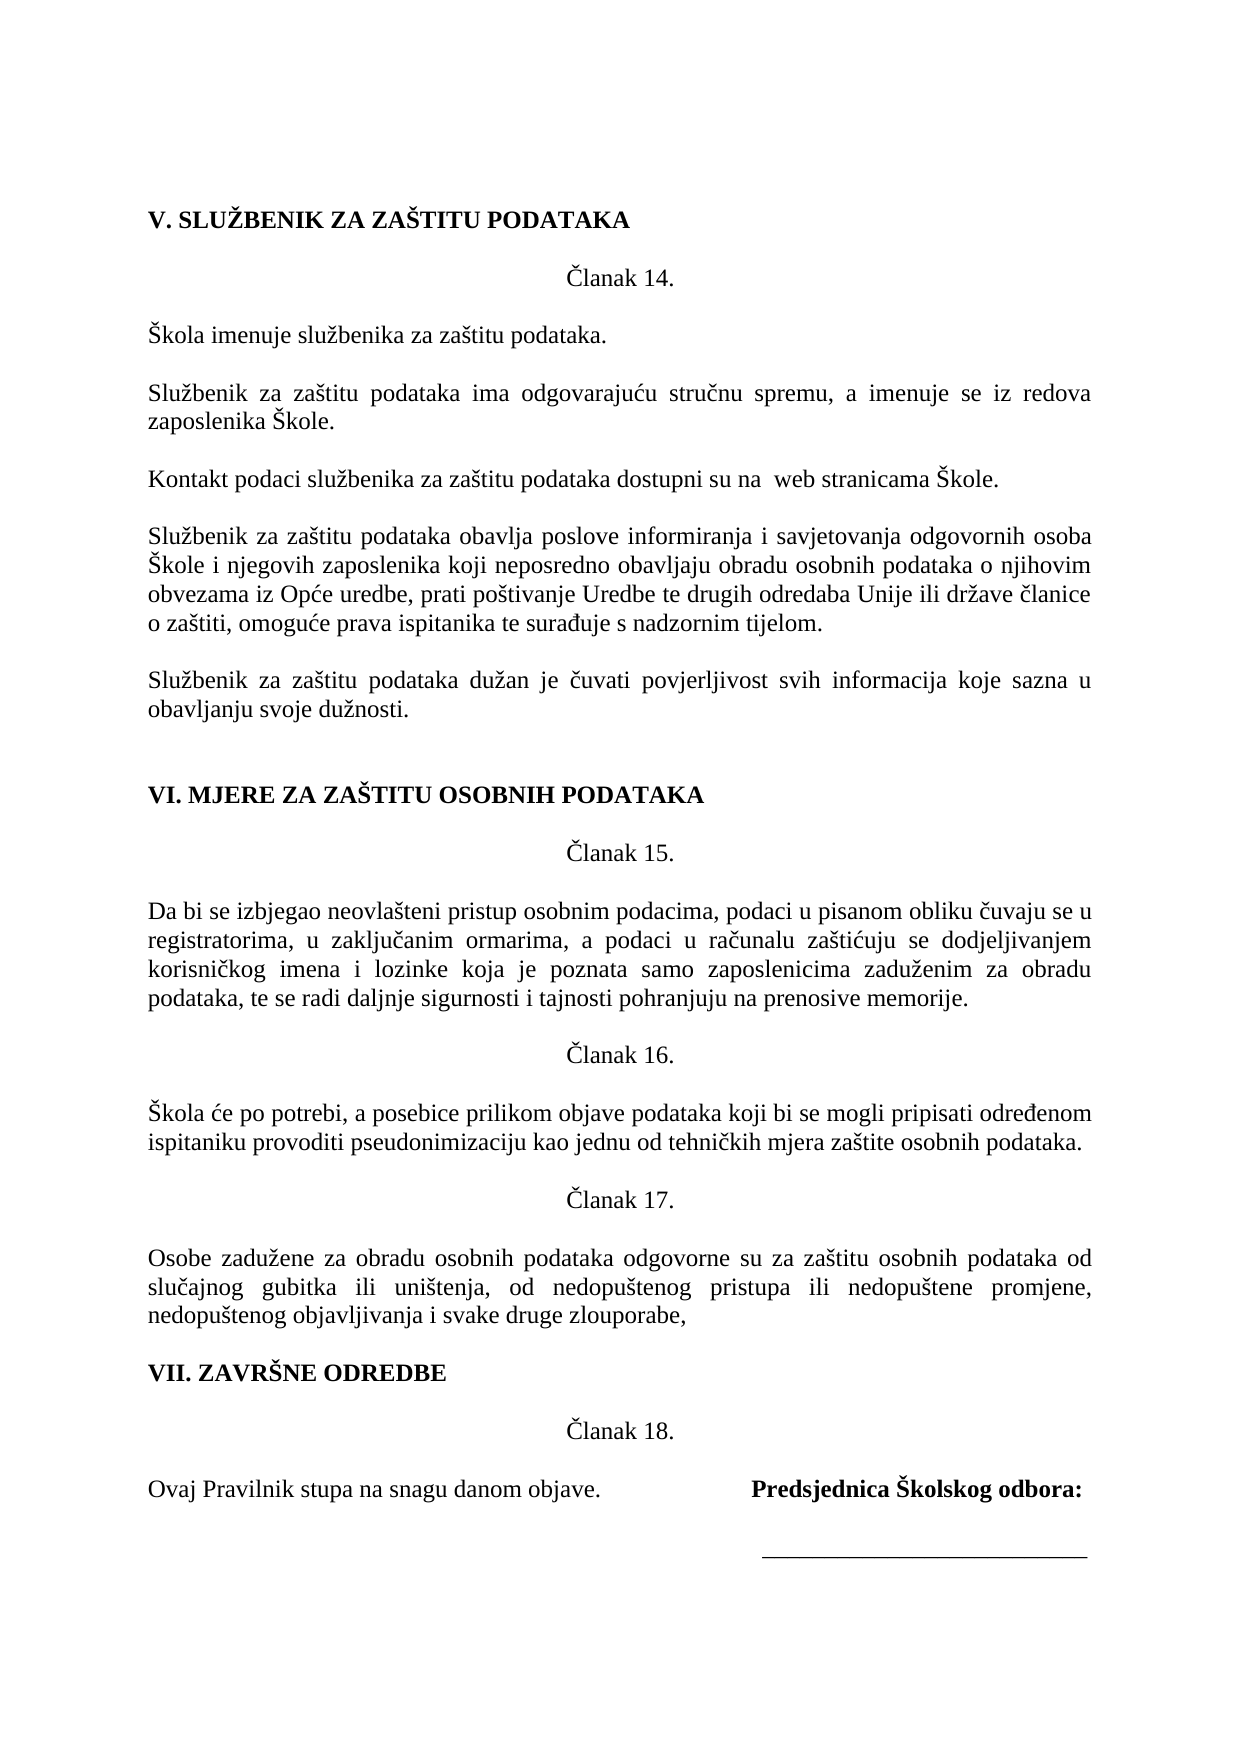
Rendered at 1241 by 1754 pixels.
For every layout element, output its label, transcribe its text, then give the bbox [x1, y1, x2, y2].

text Službenik za zaštitu podataka dužan je čuvati povjerljivost svih informacija koje sazna u obavljanju svoje dužnosti. [148, 665, 1093, 723]
text Škola će po potrebi, a posebice prilikom objave podataka koji bi se mogli pripisati određenom ispitaniku provoditi pseudonimizaciju kao jednu od tehničkih mjera zaštite osobnih podataka. [148, 1098, 1093, 1156]
text Službenik za zaštitu podataka obavlja poslove informiranja i savjetovanja odgovornih osoba Škole i njegovih zaposlenika koji neposredno obavljaju obradu osobnih podataka o njihovim obvezama iz Opće uredbe, prati poštivanje Uredbe te drugih odredaba Unije ili države članice o zaštiti, omoguće prava ispitanika te surađuje s nadzornim tijelom. [148, 521, 1093, 636]
text __________________________ [148, 1532, 1093, 1561]
text Škola imenuje službenika za zaštitu podataka. [148, 320, 1093, 349]
text Članak 15. [148, 838, 1093, 867]
text VI. MJERE ZA ZAŠTITU OSOBNIH PODATAKA [148, 781, 1093, 809]
text Članak 17. [148, 1185, 1093, 1214]
text Da bi se izbjegao neovlašteni pristup osobnim podacima, podaci u pisanom obliku čuvaju se u registratorima, u zaključanim ormarima, a podaci u računalu zaštićuju se dodjeljivanjem korisničkog imena i lozinke koja je poznata samo zaposlenicima zaduženim za obradu podataka, te se radi daljnje sigurnosti i tajnosti pohranjuju na prenosive memorije. [148, 896, 1093, 1011]
text Članak 18. [148, 1416, 1093, 1445]
text Kontakt podaci službenika za zaštitu podataka dostupni su na web stranicama Škole. [148, 464, 1093, 493]
text Službenik za zaštitu podataka ima odgovarajuću stručnu spremu, a imenuje se iz redova zaposlenika Škole. [148, 378, 1093, 435]
text VII. ZAVRŠNE ODREDBE [148, 1358, 1093, 1387]
text Članak 14. [148, 263, 1093, 291]
text Ovaj Pravilnik stupa na snagu danom objave. Predsjednica Školskog odbora: [148, 1474, 1093, 1503]
text Osobe zadužene za obradu osobnih podataka odgovorne su za zaštitu osobnih podataka od slučajnog gubitka ili uništenja, od nedopuštenog pristupa ili nedopuštene promjene, nedopuštenog objavljivanja i svake druge zlouporabe, [148, 1243, 1093, 1329]
text V. SLUŽBENIK ZA ZAŠTITU PODATAKA [148, 205, 1093, 234]
text Članak 16. [148, 1041, 1093, 1069]
